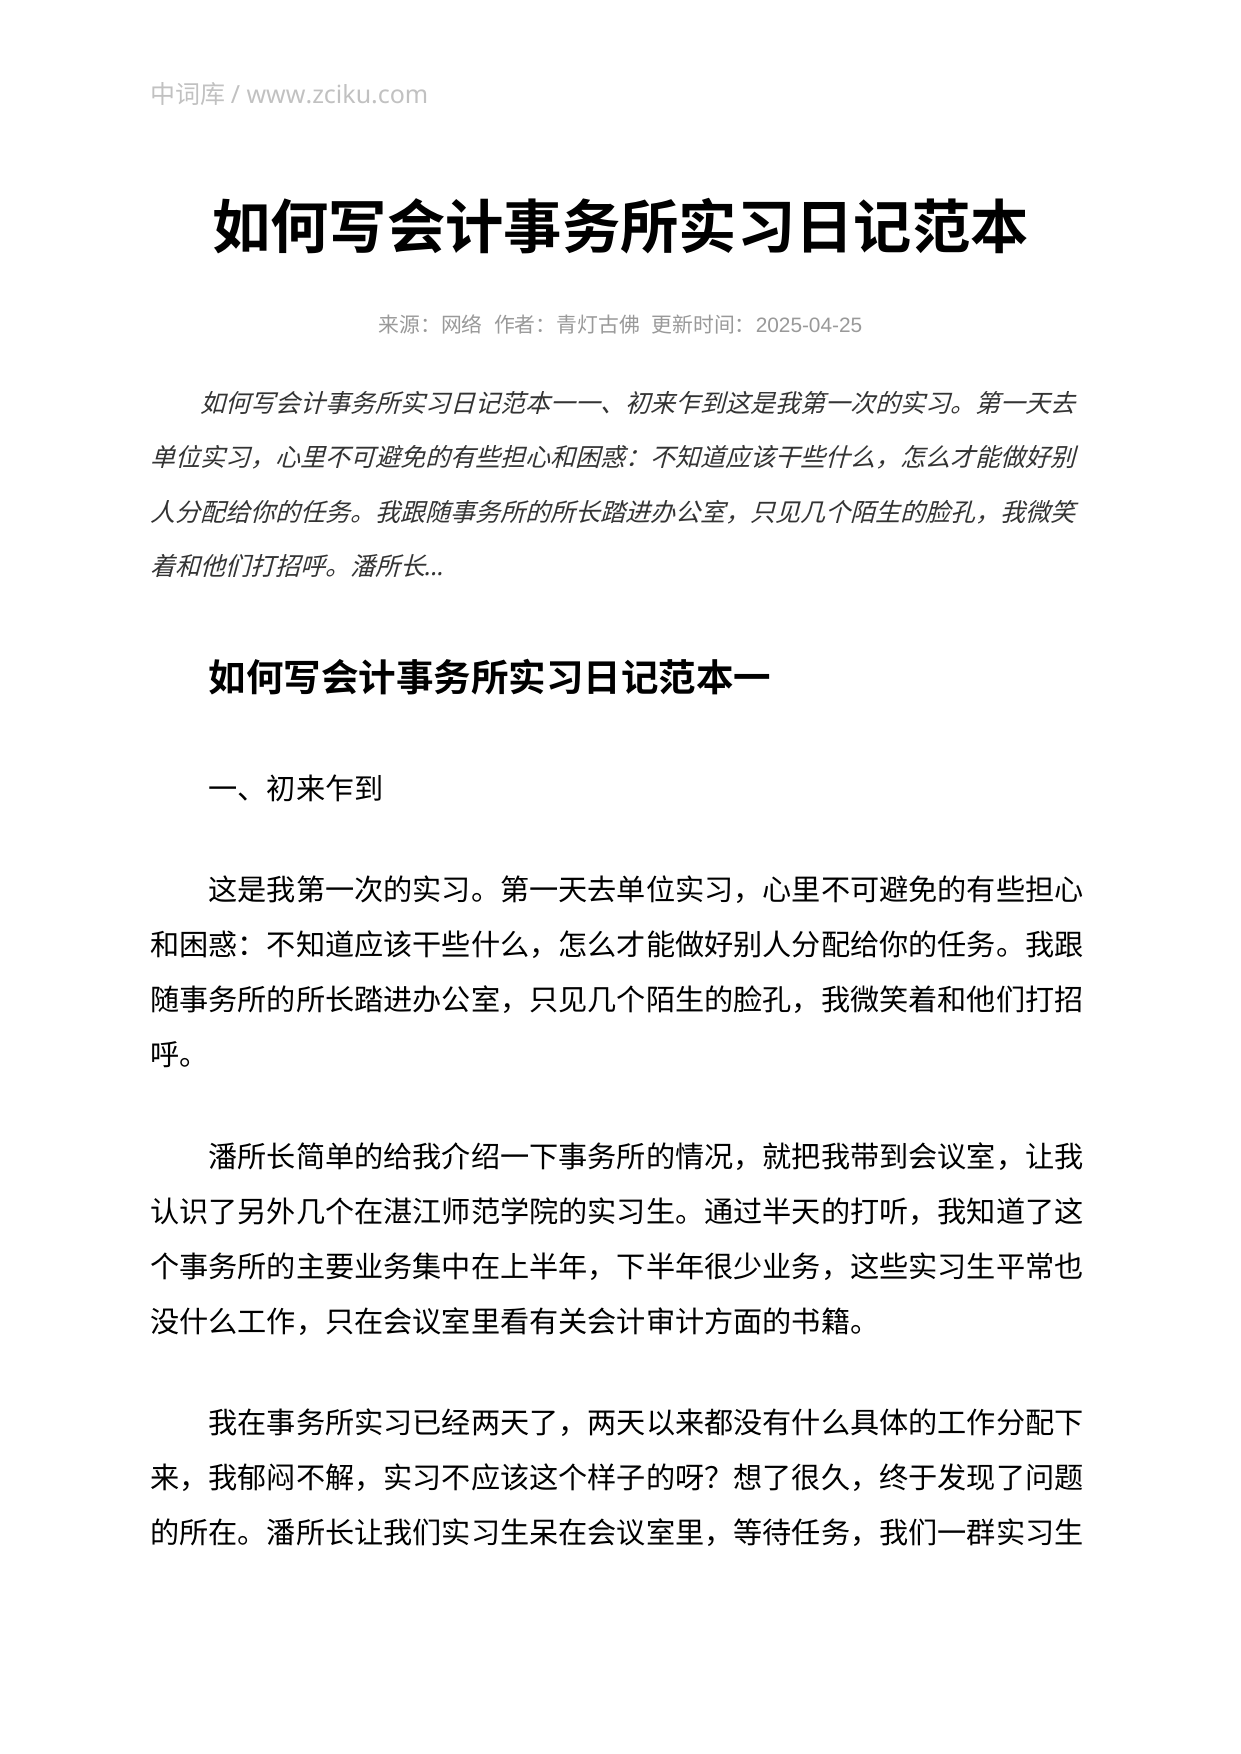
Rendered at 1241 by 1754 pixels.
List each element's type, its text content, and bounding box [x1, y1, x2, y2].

text 潘所长简单的给我介绍一下事务所的情况，就把我带到会议室，让我认识了另外几个在湛江师范学院的实习生。通过半天的打听，我知道了这个事务所的主要业务集中在上半年，下半年很少业务，这些实习生平常也没什么工作，只在会议室里看有关会计审计方面的书籍。 [150, 1133, 1090, 1340]
text 如何写会计事务所实习日记范本一 [150, 648, 1090, 702]
text 来源：网络 作者：青灯古佛 更新时间：2025-04-25 [150, 313, 1090, 337]
subtitle 如何写会计事务所实习日记范本 [150, 181, 1090, 266]
text 如何写会计事务所实习日记范本一一、初来乍到这是我第一次的实习。第一天去单位实习，心里不可避免的有些担心和困惑：不知道应该干些什么，怎么才能做好别人分配给你的任务。我跟随事务所的所长踏进办公室，只见几个陌生的脸孔，我微笑着和他们打招呼。潘所长... [150, 383, 1090, 583]
text 这是我第一次的实习。第一天去单位实习，心里不可避免的有些担心和困惑：不知道应该干些什么，怎么才能做好别人分配给你的任务。我跟随事务所的所长踏进办公室，只见几个陌生的脸孔，我微笑着和他们打招呼。 [150, 867, 1090, 1074]
text 一、初来乍到 [150, 765, 1090, 807]
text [150, 1400, 1090, 1552]
